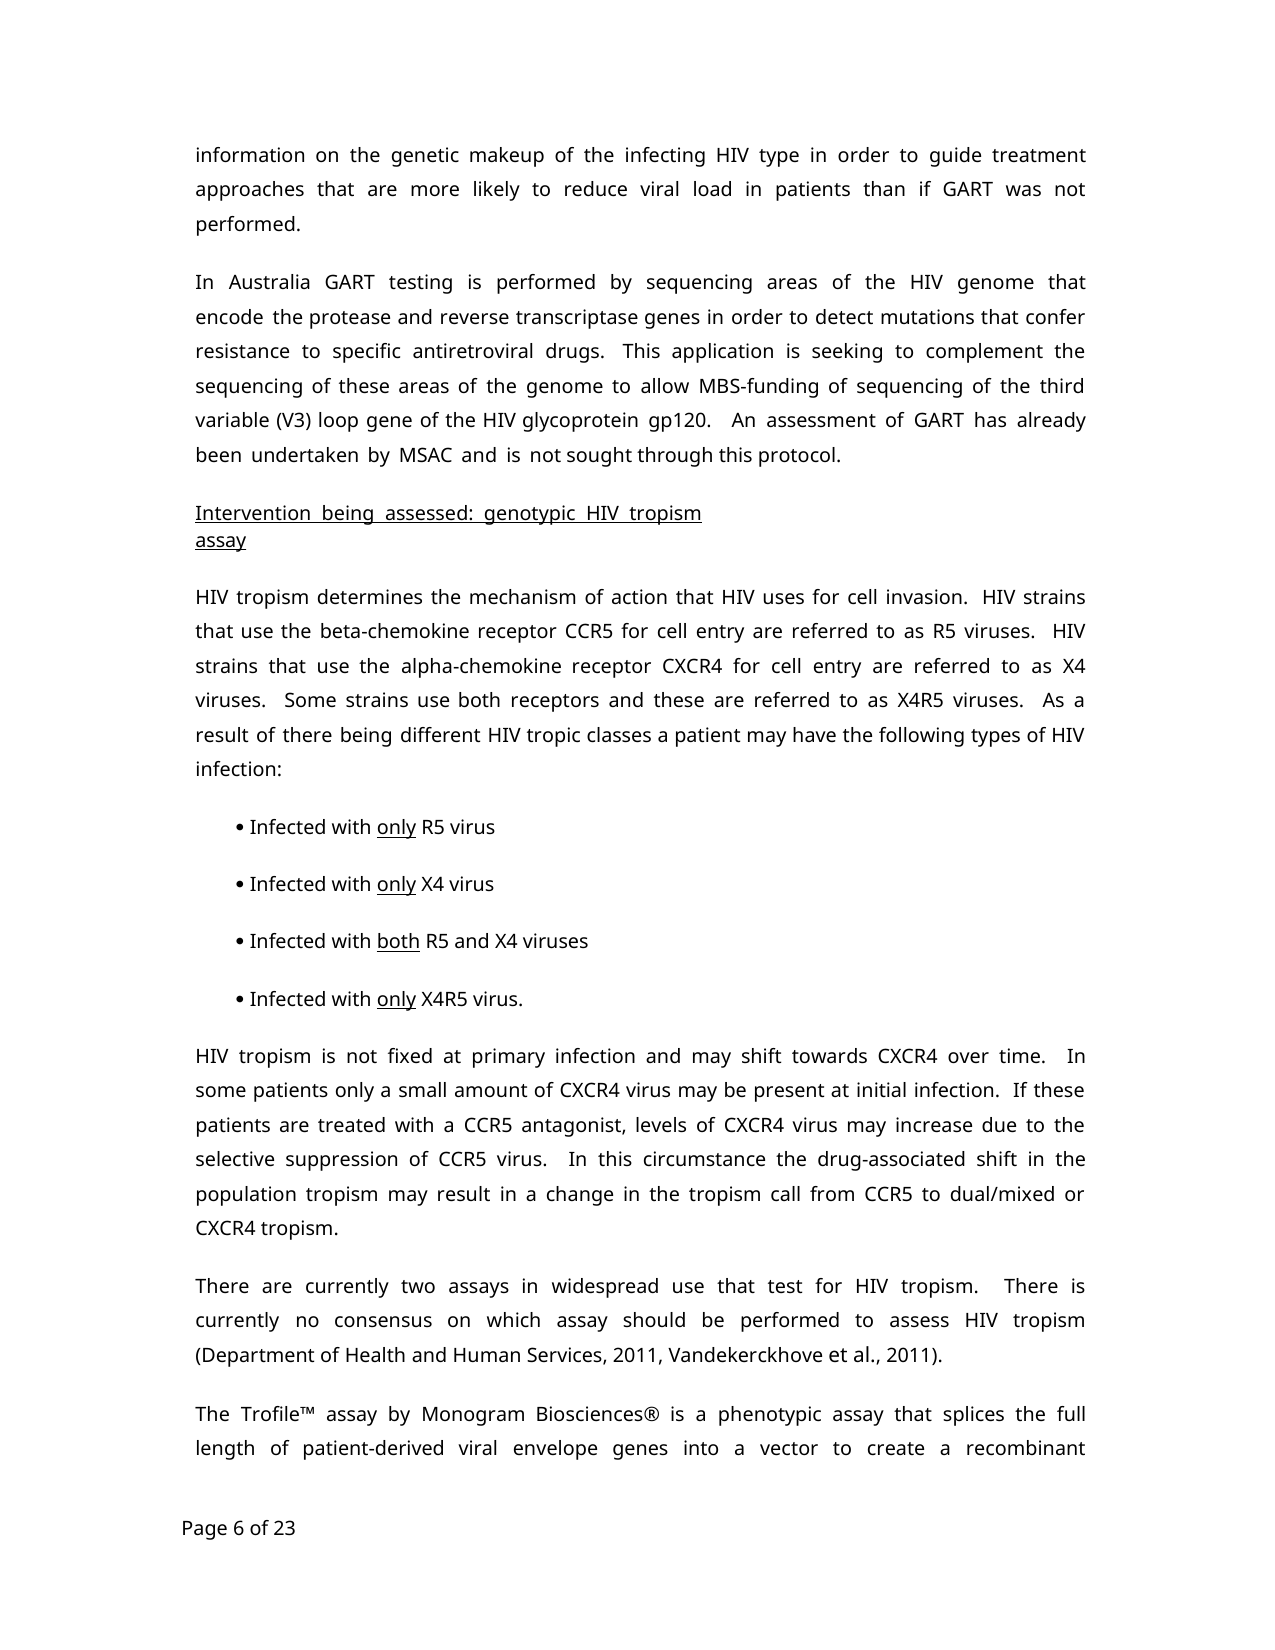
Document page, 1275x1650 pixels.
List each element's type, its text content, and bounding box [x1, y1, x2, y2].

text  Infected with both R5 and X4 viruses [236, 928, 1098, 955]
text information on the genetic makeup of the infecting HIV type in order to guide treatment approaches that are more likely to reduce viral load in patients than if GART was not performed. [195, 141, 1086, 237]
text In Australia GART testing is performed by sequencing areas of the HIV genome that encode the protease and reverse transcriptase genes in order to detect mutations that confer resistance to specific antiretroviral drugs. This application is seeking to complement the sequencing of these areas of the genome to allow MBS-funding of sequencing of the third variable (V3) loop gene of the HIV glycoprotein gp120. An assessment of GART has already been undertaken by MSAC and is not sought through this protocol. [195, 268, 1086, 468]
text  Infected with only X4R5 virus. [236, 985, 1098, 1012]
text Intervention being assessed: genotypic HIV tropism assay [195, 523, 702, 553]
text  Infected with only X4 virus [236, 871, 1098, 898]
text HIV tropism is not fixed at primary infection and may shift towards CXCR4 over time. In some patients only a small amount of CXCR4 virus may be present at initial infection. If these patients are treated with a CCR5 antagonist, levels of CXCR4 virus may increase due to the selective suppression of CCR5 virus. In this circumstance the drug-associated shift in the population tropism may result in a change in the tropism call from CCR5 to dual/mixed or CXCR4 tropism. [195, 1042, 1086, 1241]
text  Infected with only R5 virus [236, 813, 1098, 841]
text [195, 1400, 1086, 1461]
text There are currently two assays in widespread use that test for HIV tropism. There is currently no consensus on which assay should be performed to assess HIV tropism (Department of Health and Human Services, 2011, Vandekerckhove et al., 2011). [195, 1272, 1086, 1369]
text Intervention being assessed: genotypic HIV tropism assay [195, 499, 702, 522]
text HIV tropism determines the mechanism of action that HIV uses for cell invasion. HIV strains that use the beta-chemokine receptor CCR5 for cell entry are referred to as R5 viruses. HIV strains that use the alpha-chemokine receptor CXCR4 for cell entry are referred to as X4 viruses. Some strains use both receptors and these are referred to as X4R5 viruses. As a result of there being different HIV tropic classes a patient may have the following types of HIV infection: [195, 583, 1086, 782]
